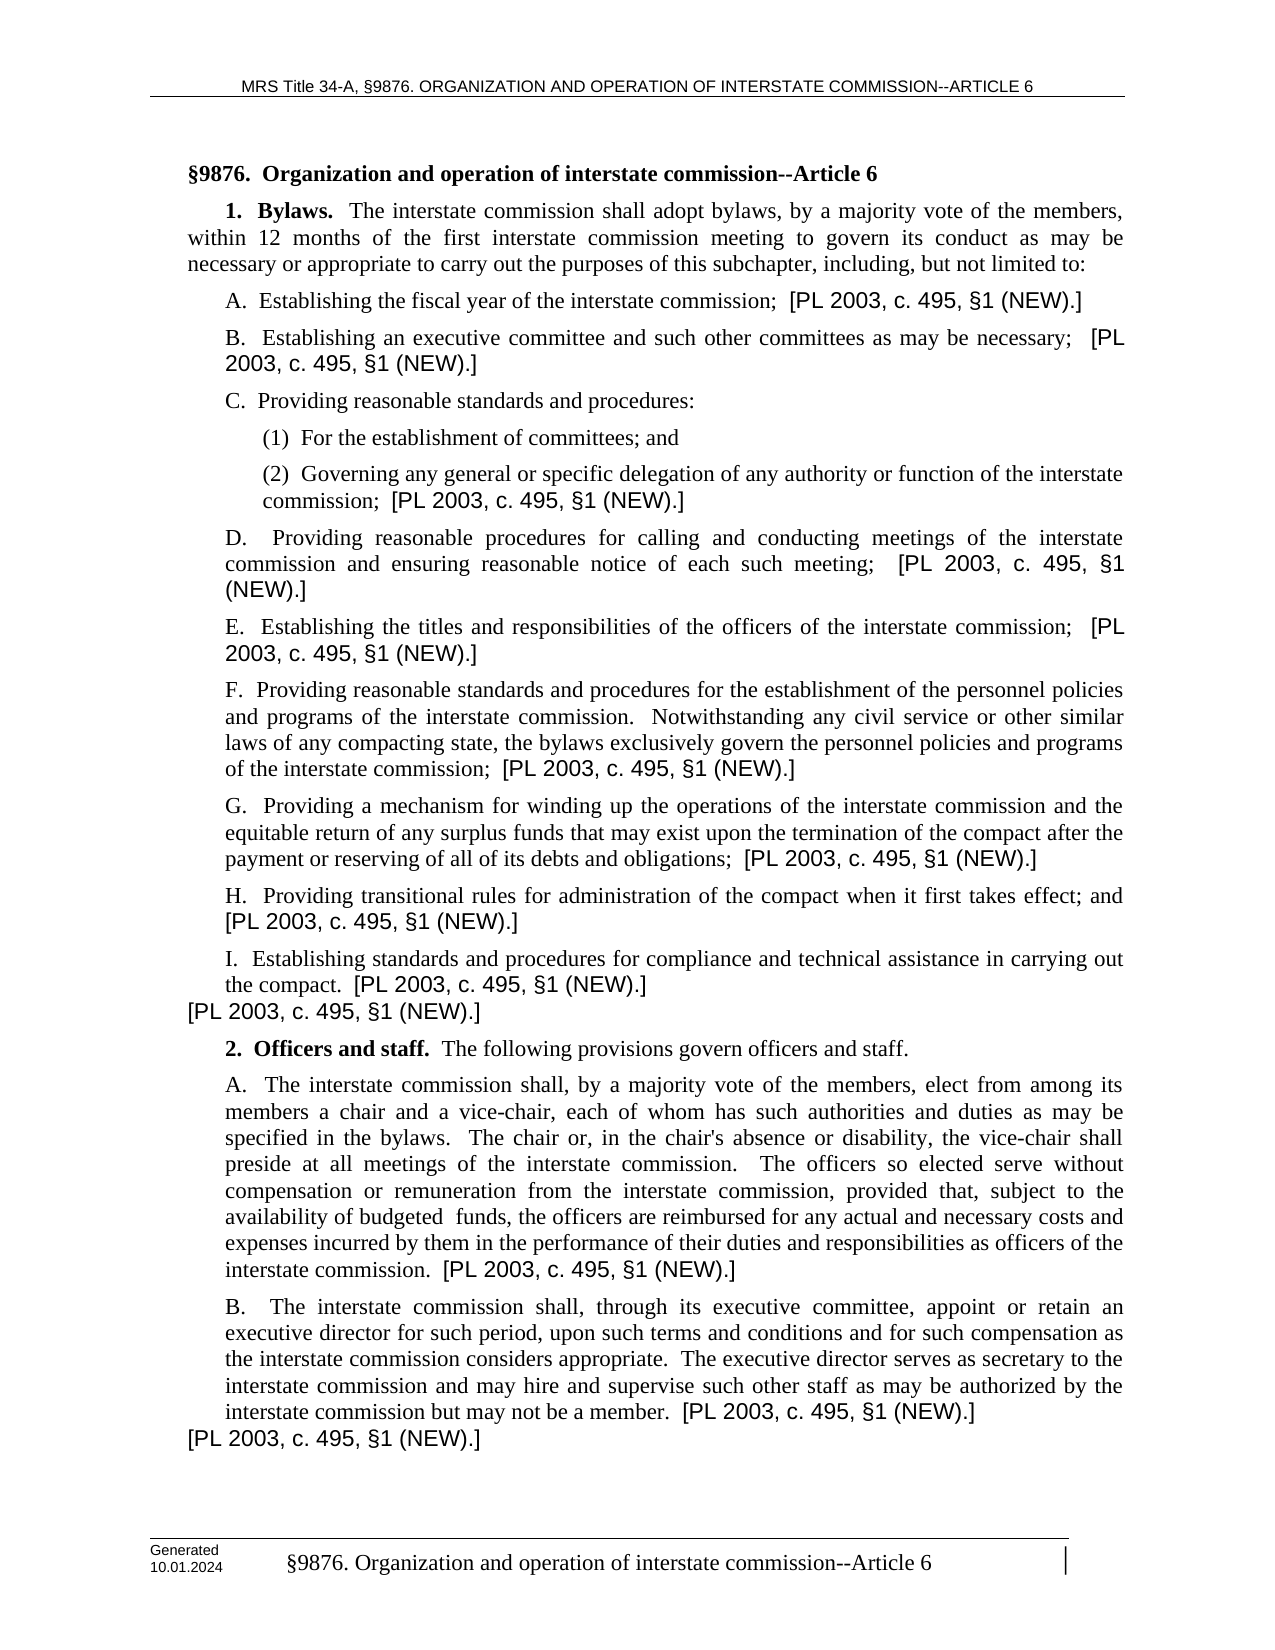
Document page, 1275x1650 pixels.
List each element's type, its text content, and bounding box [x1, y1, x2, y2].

text 2. Officers and staff. The following provisions govern officers and staff. [187, 1034, 1125, 1061]
text (1) For the establishment of committees; and [262, 423, 1125, 450]
text 1. Bylaws. The interstate commission shall adopt bylaws, by a majority vote of the members, within 12 months of the first interstate commission meeting to govern its conduct as may be necessary or appropriate to carry out the purposes of this subchapter, including, but not limited to: [187, 197, 1125, 276]
text B. The interstate commission shall, through its executive committee, appoint or retain an executive director for such period, upon such terms and conditions and for such compensation as the interstate commission considers appropriate. The executive director serves as secretary to the interstate commission and may hire and supervise such other staff as may be authorized by the interstate commission but may not be a member. [PL 2003, c. 495, §1 (NEW).] [225, 1293, 1125, 1424]
text (2) Governing any general or specific delegation of any authority or function of the interstate commission; [PL 2003, c. 495, §1 (NEW).] [262, 460, 1125, 513]
text A. The interstate commission shall, by a majority vote of the members, elect from among its members a chair and a vice-chair, each of whom has such authorities and duties as may be specified in the bylaws. The chair or, in the chair's absence or disability, the vice-chair shall preside at all meetings of the interstate commission. The officers so elected serve without compensation or remuneration from the interstate commission, provided that, subject to the availability of budgeted funds, the officers are reimbursed for any actual and necessary costs and expenses incurred by them in the performance of their duties and responsibilities as officers of the interstate commission. [PL 2003, c. 495, §1 (NEW).] [225, 1071, 1125, 1282]
text B. Establishing an executive committee and such other committees as may be necessary; [PL 2003, c. 495, §1 (NEW).] [225, 323, 1125, 376]
text I. Establishing standards and procedures for compliance and technical assistance in carrying out the compact. [PL 2003, c. 495, §1 (NEW).] [225, 945, 1125, 998]
text F. Providing reasonable standards and procedures for the establishment of the personnel policies and programs of the interstate commission. Notwithstanding any civil service or other similar laws of any compacting state, the bylaws exclusively govern the personnel policies and programs of the interstate commission; [PL 2003, c. 495, §1 (NEW).] [225, 676, 1125, 782]
text [PL 2003, c. 495, §1 (NEW).] [187, 1424, 1125, 1451]
text [PL 2003, c. 495, §1 (NEW).] [187, 998, 1125, 1024]
text C. Providing reasonable standards and procedures: [225, 387, 1125, 413]
text A. Establishing the fiscal year of the interstate commission; [PL 2003, c. 495, §1 (NEW).] [225, 287, 1125, 313]
text H. Providing transitional rules for administration of the compact when it first takes effect; and [PL 2003, c. 495, §1 (NEW).] [225, 882, 1125, 934]
text G. Providing a mechanism for winding up the operations of the interstate commission and the equitable return of any surplus funds that may exist upon the termination of the compact after the payment or reserving of all of its debts and obligations; [PL 2003, c. 495, §1 (NEW).] [225, 792, 1125, 871]
text E. Establishing the titles and responsibilities of the officers of the interstate commission; [PL 2003, c. 495, §1 (NEW).] [225, 613, 1125, 666]
text D. Providing reasonable procedures for calling and conducting meetings of the interstate commission and ensuring reasonable notice of each such meeting; [PL 2003, c. 495, §1 (NEW).] [225, 523, 1125, 603]
text §9876. Organization and operation of interstate commission--Article 6 [187, 160, 1125, 187]
